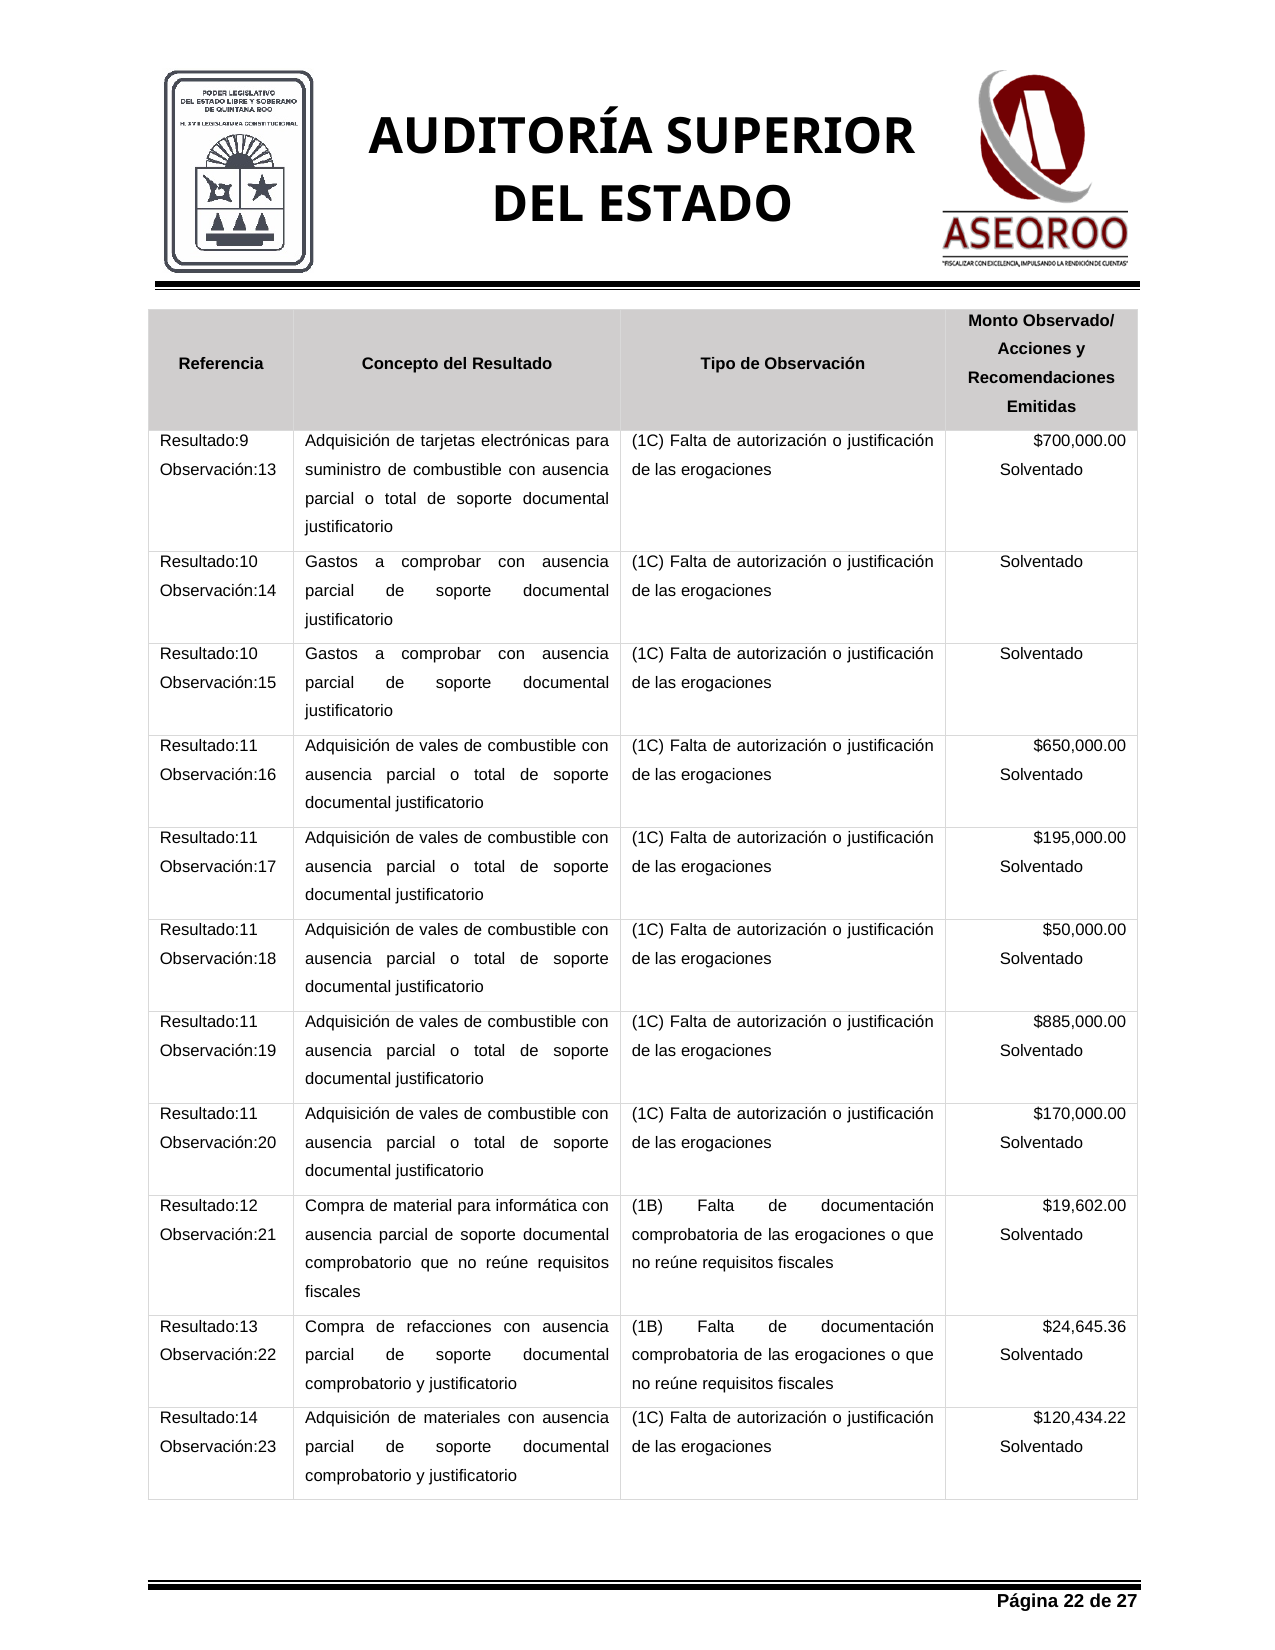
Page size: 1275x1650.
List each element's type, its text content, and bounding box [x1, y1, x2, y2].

table_cell $19,602.00 Solventado [946, 1196, 1137, 1315]
table_cell Resultado:11 Observación:20 [149, 1104, 293, 1194]
table_cell $195,000.00 Solventado [946, 828, 1137, 919]
table_cell Gastos a comprobar con ausencia parcial de soporte documental justificatorio [294, 552, 620, 643]
table_cell (1C) Falta de autorización o justificación de las erogaciones [621, 1012, 945, 1103]
table_header Concepto del Resultado [294, 310, 620, 430]
table_cell (1C) Falta de autorización o justificación de las erogaciones [621, 431, 945, 551]
table_cell (1C) Falta de autorización o justificación de las erogaciones [621, 1408, 945, 1499]
table_cell Solventado [946, 644, 1137, 735]
table_cell (1C) Falta de autorización o justificación de las erogaciones [621, 828, 945, 919]
table_cell Resultado:12 Observación:21 [149, 1196, 293, 1315]
table_cell Adquisición de materiales con ausencia parcial de soporte documental comprobatorio y justificatorio [294, 1408, 620, 1499]
table_cell Adquisición de tarjetas electrónicas para suministro de combustible con ausencia parcial o total de soporte documental justificatorio [294, 431, 620, 551]
table_cell Resultado:10 Observación:14 [149, 552, 293, 643]
table_cell Resultado:9 Observación:13 [149, 431, 293, 551]
table_cell Adquisición de vales de combustible con ausencia parcial o total de soporte documental justificatorio [294, 1012, 620, 1103]
table_cell Resultado:11 Observación:17 [149, 828, 293, 919]
picture [942, 70, 1128, 267]
table_cell (1C) Falta de autorización o justificación de las erogaciones [621, 644, 945, 735]
table_cell Solventado [946, 552, 1137, 643]
table_cell (1C) Falta de autorización o justificación de las erogaciones [621, 736, 945, 827]
table_cell (1C) Falta de autorización o justificación de las erogaciones [621, 1104, 945, 1194]
table_cell $700,000.00 Solventado [946, 431, 1137, 551]
table_cell $170,000.00 Solventado [946, 1104, 1137, 1194]
table_cell Compra de material para informática con ausencia parcial de soporte documental comprobatorio que no reúne requisitos fiscales [294, 1196, 620, 1315]
table_cell Resultado:13 Observación:22 [149, 1316, 293, 1407]
table_cell Resultado:10 Observación:15 [149, 644, 293, 735]
table_cell (1B) Falta de documentación comprobatoria de las erogaciones o que no reúne requisitos fiscales [621, 1316, 945, 1407]
table_cell $885,000.00 Solventado [946, 1012, 1137, 1103]
table_cell (1B) Falta de documentación comprobatoria de las erogaciones o que no reúne requisitos fiscales [621, 1196, 945, 1315]
table_cell Adquisición de vales de combustible con ausencia parcial o total de soporte documental justificatorio [294, 828, 620, 919]
table_cell Gastos a comprobar con ausencia parcial de soporte documental justificatorio [294, 644, 620, 735]
table_cell Resultado:11 Observación:18 [149, 920, 293, 1011]
table_cell (1C) Falta de autorización o justificación de las erogaciones [621, 920, 945, 1011]
table_cell Adquisición de vales de combustible con ausencia parcial o total de soporte documental justificatorio [294, 736, 620, 827]
table_cell Resultado:11 Observación:19 [149, 1012, 293, 1103]
table_cell Adquisición de vales de combustible con ausencia parcial o total de soporte documental justificatorio [294, 1104, 620, 1194]
table_cell $650,000.00 Solventado [946, 736, 1137, 827]
picture [162, 68, 314, 273]
table_header Tipo de Observación [621, 310, 945, 430]
table_cell Adquisición de vales de combustible con ausencia parcial o total de soporte documental justificatorio [294, 920, 620, 1011]
table_cell (1C) Falta de autorización o justificación de las erogaciones [621, 552, 945, 643]
table_cell Resultado:14 Observación:23 [149, 1408, 293, 1499]
table_header Referencia [149, 310, 293, 430]
table_cell $120,434.22 Solventado [946, 1408, 1137, 1499]
table_header Monto Observado/ Acciones y Recomendaciones Emitidas [946, 310, 1137, 430]
table_cell $50,000.00 Solventado [946, 920, 1137, 1011]
table_cell Compra de refacciones con ausencia parcial de soporte documental comprobatorio y justificatorio [294, 1316, 620, 1407]
table_cell $24,645.36 Solventado [946, 1316, 1137, 1407]
table_cell Resultado:11 Observación:16 [149, 736, 293, 827]
